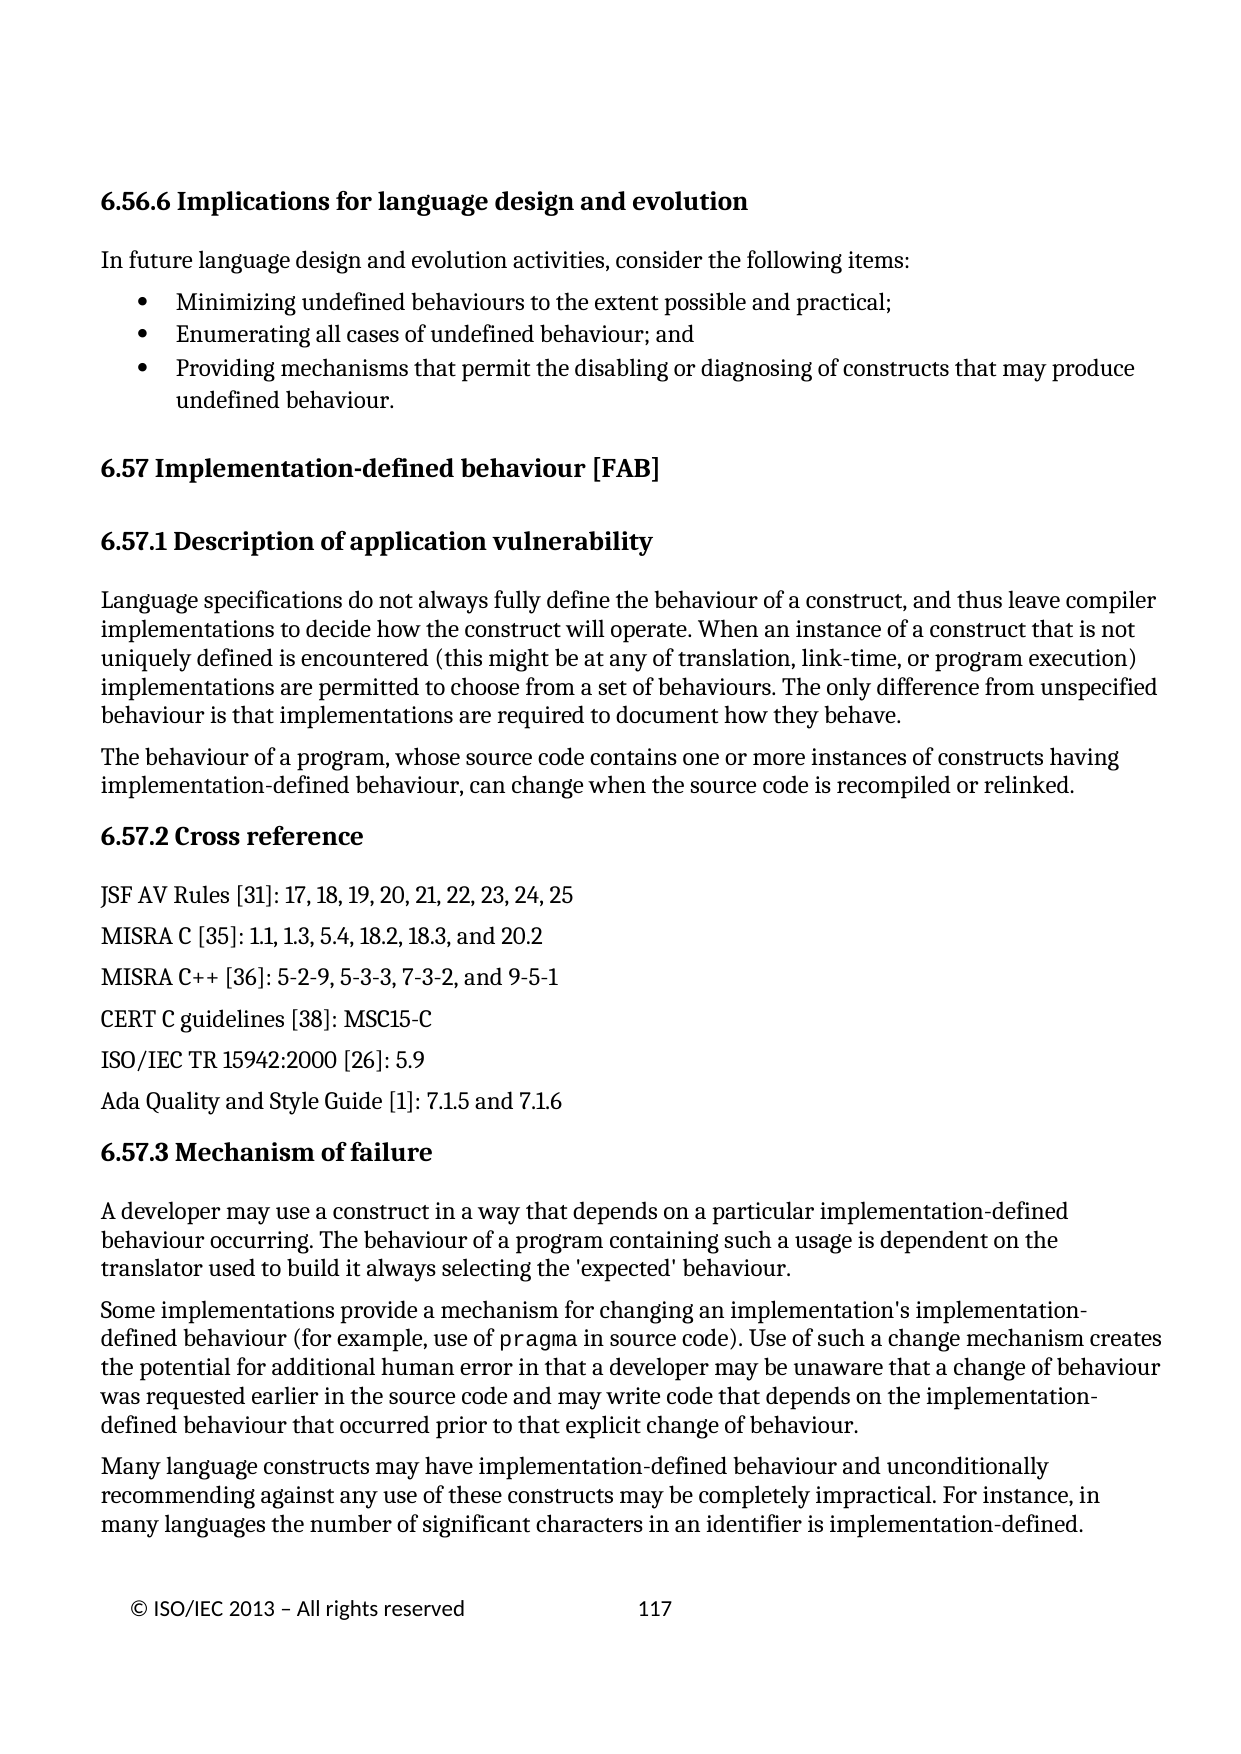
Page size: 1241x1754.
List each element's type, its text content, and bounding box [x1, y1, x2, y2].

text CERT C guidelines [38]: MSC15-C [101, 1004, 1164, 1033]
subtitle 6.57.3 Mechanism of failure [101, 1137, 1164, 1168]
text The behaviour of a program, whose source code contains one or more instances of constructs having implementation-defined behaviour, can change when the source code is recompiled or relinked. [101, 742, 1164, 800]
text JSF AV Rules [31]: 17, 18, 19, 20, 21, 22, 23, 24, 25 [101, 881, 1164, 909]
list Minimizing undefined behaviours to the extent possible and practical; [138, 287, 1164, 316]
text In future language design and evolution activities, consider the following items: [101, 246, 1164, 275]
text ISO/IEC TR 15942:2000 [26]: 5.9 [101, 1046, 1164, 1074]
text Language specifications do not always fully define the behaviour of a construct, and thus leave compiler implementations to decide how the construct will operate. When an instance of a construct that is not uniquely defined is encountered (this might be at any of translation, link-time, or program execution) implementations are permitted to choose from a set of behaviours. The only difference from unspecified behaviour is that implementations are required to document how they behave. [101, 586, 1164, 730]
text MISRA C++ [36]: 5-2-9, 5-3-3, 7-3-2, and 9-5-1 [101, 963, 1164, 992]
text MISRA C [35]: 1.1, 1.3, 5.4, 18.2, 18.3, and 20.2 [101, 922, 1164, 951]
text A developer may use a construct in a way that depends on a particular implementation-defined behaviour occurring. The behaviour of a program containing such a usage is dependent on the translator used to build it always selecting the 'expected' behaviour. [101, 1197, 1164, 1283]
subtitle 6.57 Implementation-defined behaviour [FAB] [101, 453, 1164, 484]
subtitle 6.56.6 Implications for language design and evolution [101, 186, 1164, 217]
list Enumerating all cases of undefined behaviour; and [138, 320, 1164, 349]
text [101, 1452, 1164, 1538]
subtitle 6.57.2 Cross reference [101, 821, 1164, 852]
subtitle 6.57.1 Description of application vulnerability [101, 526, 1164, 557]
list Providing mechanisms that permit the disabling or diagnosing of constructs that may produce undefined behaviour. [138, 353, 1164, 415]
text Some implementations provide a mechanism for changing an implementation's implementation-defined behaviour (for example, use of pragma in source code). Use of such a change mechanism creates the potential for additional human error in that a developer may be unaware that a change of behaviour was requested earlier in the source code and may write code that depends on the implementation-defined behaviour that occurred prior to that explicit change of behaviour. [101, 1296, 1164, 1439]
text Ada Quality and Style Guide [1]: 7.1.5 and 7.1.6 [101, 1087, 1164, 1116]
